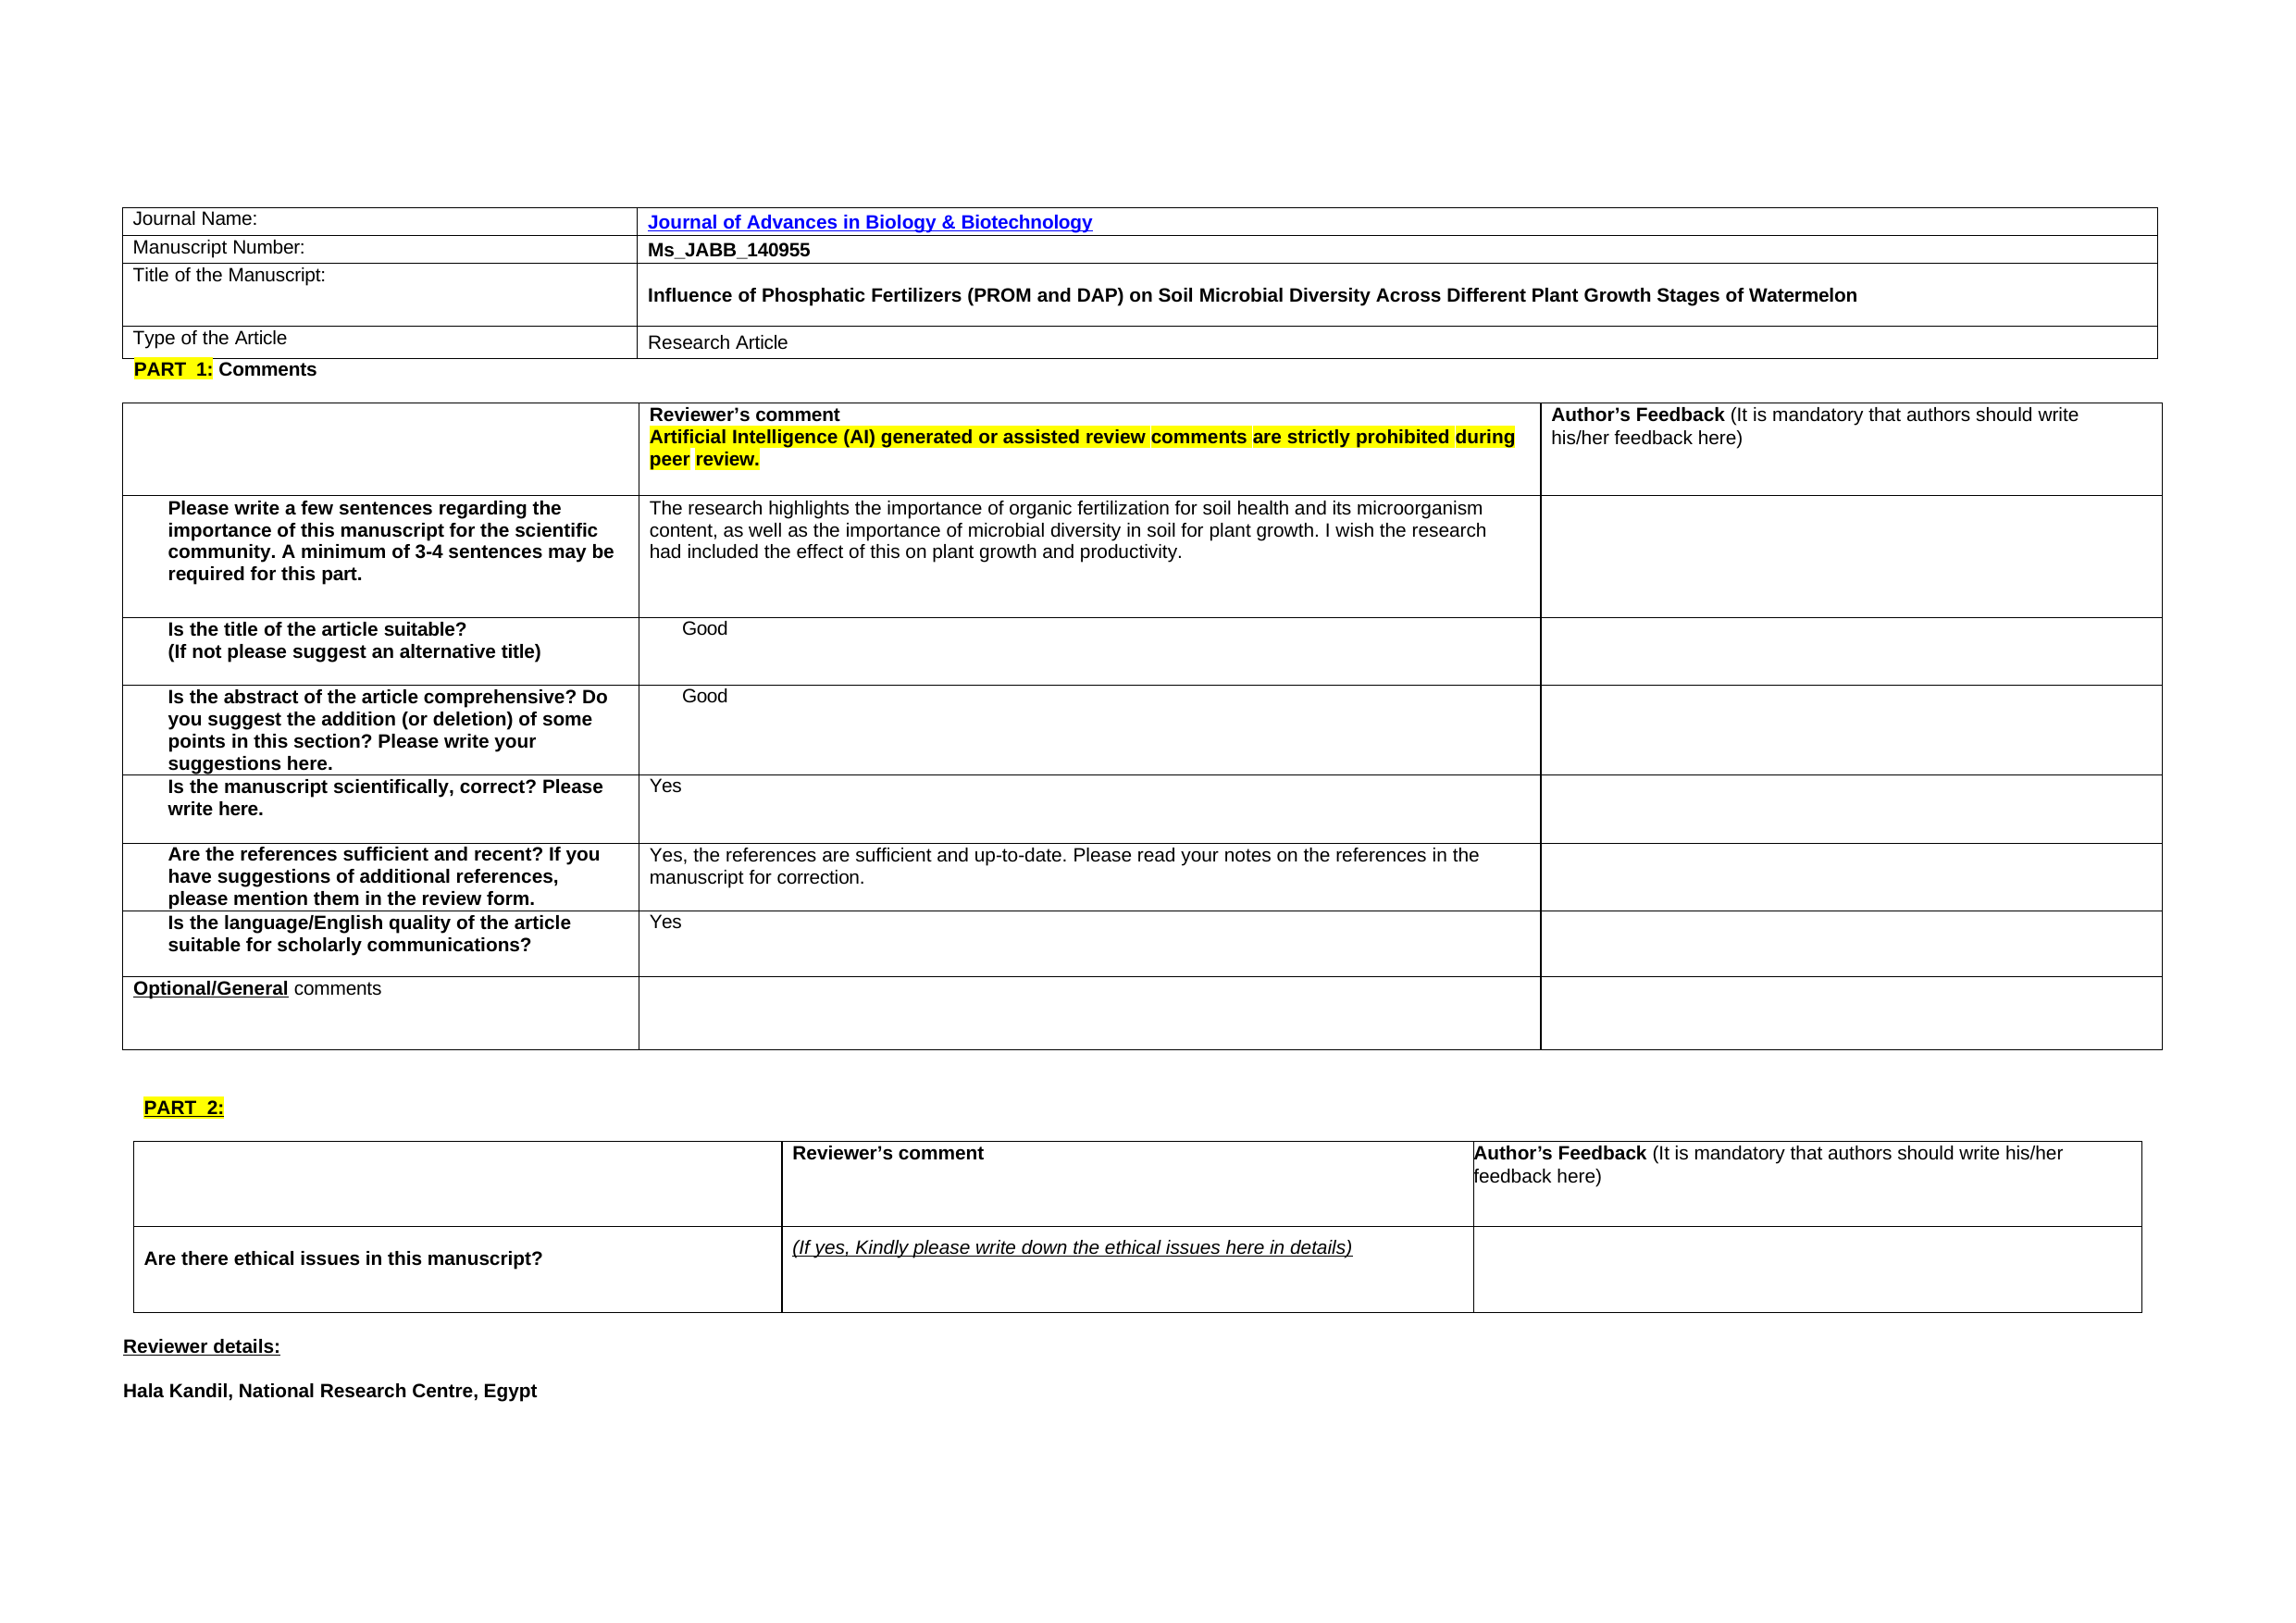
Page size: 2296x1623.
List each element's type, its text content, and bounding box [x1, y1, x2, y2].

table_cell Ms_JABB_140955 [638, 236, 2157, 263]
table_cell Are the references sufficient and recent? If you have suggestions of additional references, please mention them in the review form. [123, 844, 639, 911]
text Reviewer details: [123, 1335, 2172, 1357]
table_cell Is the abstract of the article comprehensive? Do you suggest the addition (or deletion) of some points in this section? Please write your suggestions here. [123, 686, 639, 774]
table_cell [1542, 496, 2162, 617]
table_header Journal Name: [123, 208, 637, 235]
table_cell Is the title of the article suitable? (If not please suggest an alternative title) [123, 618, 639, 685]
table_cell Yes [639, 775, 1540, 843]
table_cell [1474, 1227, 2141, 1312]
table_cell Good [639, 618, 1540, 685]
table_cell [1542, 911, 2162, 976]
table_header PART 2: [133, 1096, 2141, 1141]
table_header Journal of Advances in Biology & Biotechnology [638, 208, 2157, 235]
table_header PART 1: Comments [123, 359, 2162, 403]
text Hala Kandil, National Research Centre, Egypt [123, 1380, 2172, 1401]
table_cell Reviewer’s comment [783, 1142, 1473, 1226]
table_cell [639, 977, 1540, 1049]
table_cell [1542, 844, 2162, 911]
table_cell Good [639, 686, 1540, 774]
table_cell Please write a few sentences regarding the importance of this manuscript for the scientific community. A minimum of 3-4 sentences may be required for this part. [123, 496, 639, 617]
table_cell [1542, 775, 2162, 843]
table_cell Title of the Manuscript: [123, 264, 637, 326]
table_cell [1542, 977, 2162, 1049]
table_cell Is the language/English quality of the article suitable for scholarly communications? [123, 911, 639, 976]
table_cell The research highlights the importance of organic fertilization for soil health and its microorganism content, as well as the importance of microbial diversity in soil for plant growth. I wish the research had included the effect of this on plant growth and productivity. [639, 496, 1540, 617]
table_cell Author’s Feedback (It is mandatory that authors should write his/her feedback here) [1542, 403, 2162, 495]
table_cell Influence of Phosphatic Fertilizers (PROM and DAP) on Soil Microbial Diversity Across Different Plant Growth Stages of Watermelon [638, 264, 2157, 326]
table_cell [123, 403, 639, 495]
table_cell Type of the Article [123, 327, 637, 358]
table_cell Research Article [638, 327, 2157, 358]
table_cell Optional/General comments [123, 977, 639, 1049]
table_cell Are there ethical issues in this manuscript? [134, 1227, 781, 1312]
table_cell [1542, 618, 2162, 685]
table_cell [1542, 686, 2162, 774]
table_cell Reviewer’s comment Artificial Intelligence (AI) generated or assisted review comments are strictly prohibited during peer review. [639, 403, 1540, 495]
table_cell Manuscript Number: [123, 236, 637, 263]
table_cell Author’s Feedback (It is mandatory that authors should write his/her feedback here) [1474, 1142, 2141, 1226]
table_cell (If yes, Kindly please write down the ethical issues here in details) [783, 1227, 1473, 1312]
table_cell [134, 1142, 781, 1226]
table_cell Is the manuscript scientifically, correct? Please write here. [123, 775, 639, 843]
table_cell Yes, the references are sufficient and up-to-date. Please read your notes on the references in the manuscript for correction. [639, 844, 1540, 911]
table_cell Yes [639, 911, 1540, 976]
